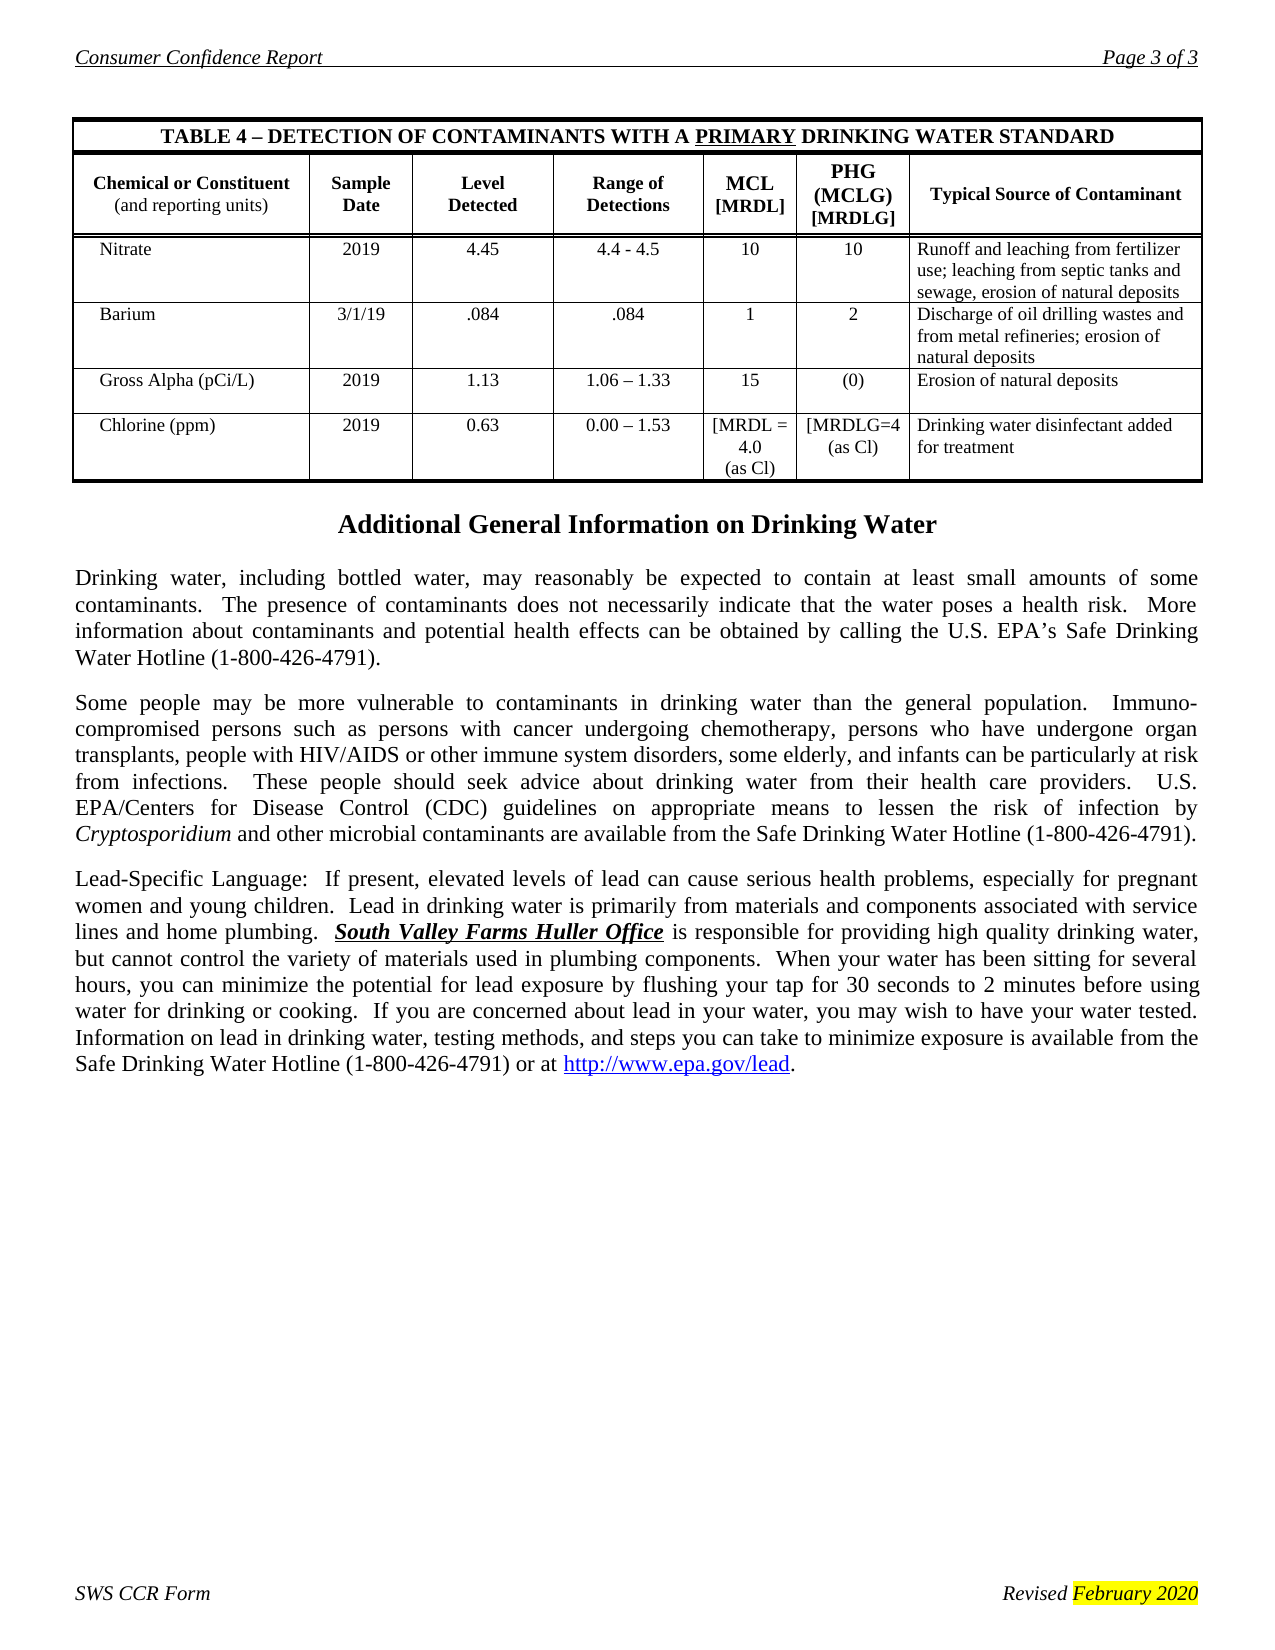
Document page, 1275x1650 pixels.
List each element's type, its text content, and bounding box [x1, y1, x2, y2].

table_cell [MRDLG=4(as Cl) [797, 414, 909, 479]
table_cell Sample Date [310, 155, 412, 233]
table_cell 0.00 – 1.53 [554, 414, 703, 479]
table_cell 3/1/19 [310, 303, 412, 368]
table_cell Barium [74, 303, 309, 368]
table_cell 4.45 [413, 238, 553, 302]
table_cell 10 [704, 238, 796, 302]
table_cell Drinking water disinfectant added for treatment [910, 414, 1201, 479]
table_cell 2 [797, 303, 909, 368]
table_cell [MRDL = 4.0 (as Cl) [704, 414, 796, 479]
table_cell 1 [704, 303, 796, 368]
table_cell 2019 [310, 238, 412, 302]
table_cell 1.06 – 1.33 [554, 369, 703, 413]
table_cell Nitrate [74, 238, 309, 302]
table_cell 10 [797, 238, 909, 302]
text Lead-Specific Language: If present, elevated levels of lead can cause serious health problems, especially for pregnant women and young children. Lead in drinking water is primarily from materials and components associated with service lines and home plumbing. South Valley Farms Huller Office is responsible for providing high quality drinking water, but cannot control the variety of materials used in plumbing components. When your water has been sitting for several hours, you can minimize the potential for lead exposure by flushing your tap for 30 seconds to 2 minutes before using water for drinking or cooking. If you are concerned about lead in your water, you may wish to have your water tested. Information on lead in drinking water, testing methods, and steps you can take to minimize exposure is available from the Safe Drinking Water Hotline (1-800-426-4791) or at http://www.epa.gov/lead. [75, 866, 1200, 1076]
table_cell Runoff and leaching from fertilizer use; leaching from septic tanks and sewage, erosion of natural deposits [910, 238, 1201, 302]
table_cell 15 [704, 369, 796, 413]
table_cell Gross Alpha (pCi/L) [74, 369, 309, 413]
text Additional General Information on Drinking Water [75, 508, 1200, 539]
table_cell Typical Source of Contaminant [910, 155, 1201, 233]
table_cell .084 [413, 303, 553, 368]
table_cell Erosion of natural deposits [910, 369, 1201, 413]
table_cell [554, 155, 703, 233]
table_cell MCL [MRDL] [704, 155, 796, 233]
table_cell 4.4 - 4.5 [554, 238, 703, 302]
table_cell PHG (MCLG) [MRDLG] [797, 155, 909, 233]
table_header TAble 4 – detection of contaminants with a Primary Drinking Water Standard [74, 122, 1201, 150]
table_cell Level Detected [413, 155, 553, 233]
table_cell (0) [797, 369, 909, 413]
table_cell Chemical or Constituent (and reporting units) [74, 155, 309, 233]
text Drinking water, including bottled water, may reasonably be expected to contain at least small amounts of some contaminants. The presence of contaminants does not necessarily indicate that the water poses a health risk. More information about contaminants and potential health effects can be obtained by calling the U.S. EPA’s Safe Drinking Water Hotline (1-800-426-4791). [75, 564, 1200, 670]
table_cell 1.13 [413, 369, 553, 413]
table_cell 2019 [310, 414, 412, 479]
table_cell 0.63 [413, 414, 553, 479]
table_cell Chlorine (ppm) [74, 414, 309, 479]
table_cell .084 [554, 303, 703, 368]
table_cell 2019 [310, 369, 412, 413]
text Some people may be more vulnerable to contaminants in drinking water than the general population. Immuno-compromised persons such as persons with cancer undergoing chemotherapy, persons who have undergone organ transplants, people with HIV/AIDS or other immune system disorders, some elderly, and infants can be particularly at risk from infections. These people should seek advice about drinking water from their health care providers. U.S. EPA/Centers for Disease Control (CDC) guidelines on appropriate means to lessen the risk of infection by Cryptosporidium and other microbial contaminants are available from the Safe Drinking Water Hotline (1-800-426-4791). [75, 689, 1200, 847]
table_cell Discharge of oil drilling wastes and from metal refineries; erosion of natural deposits [910, 303, 1201, 368]
